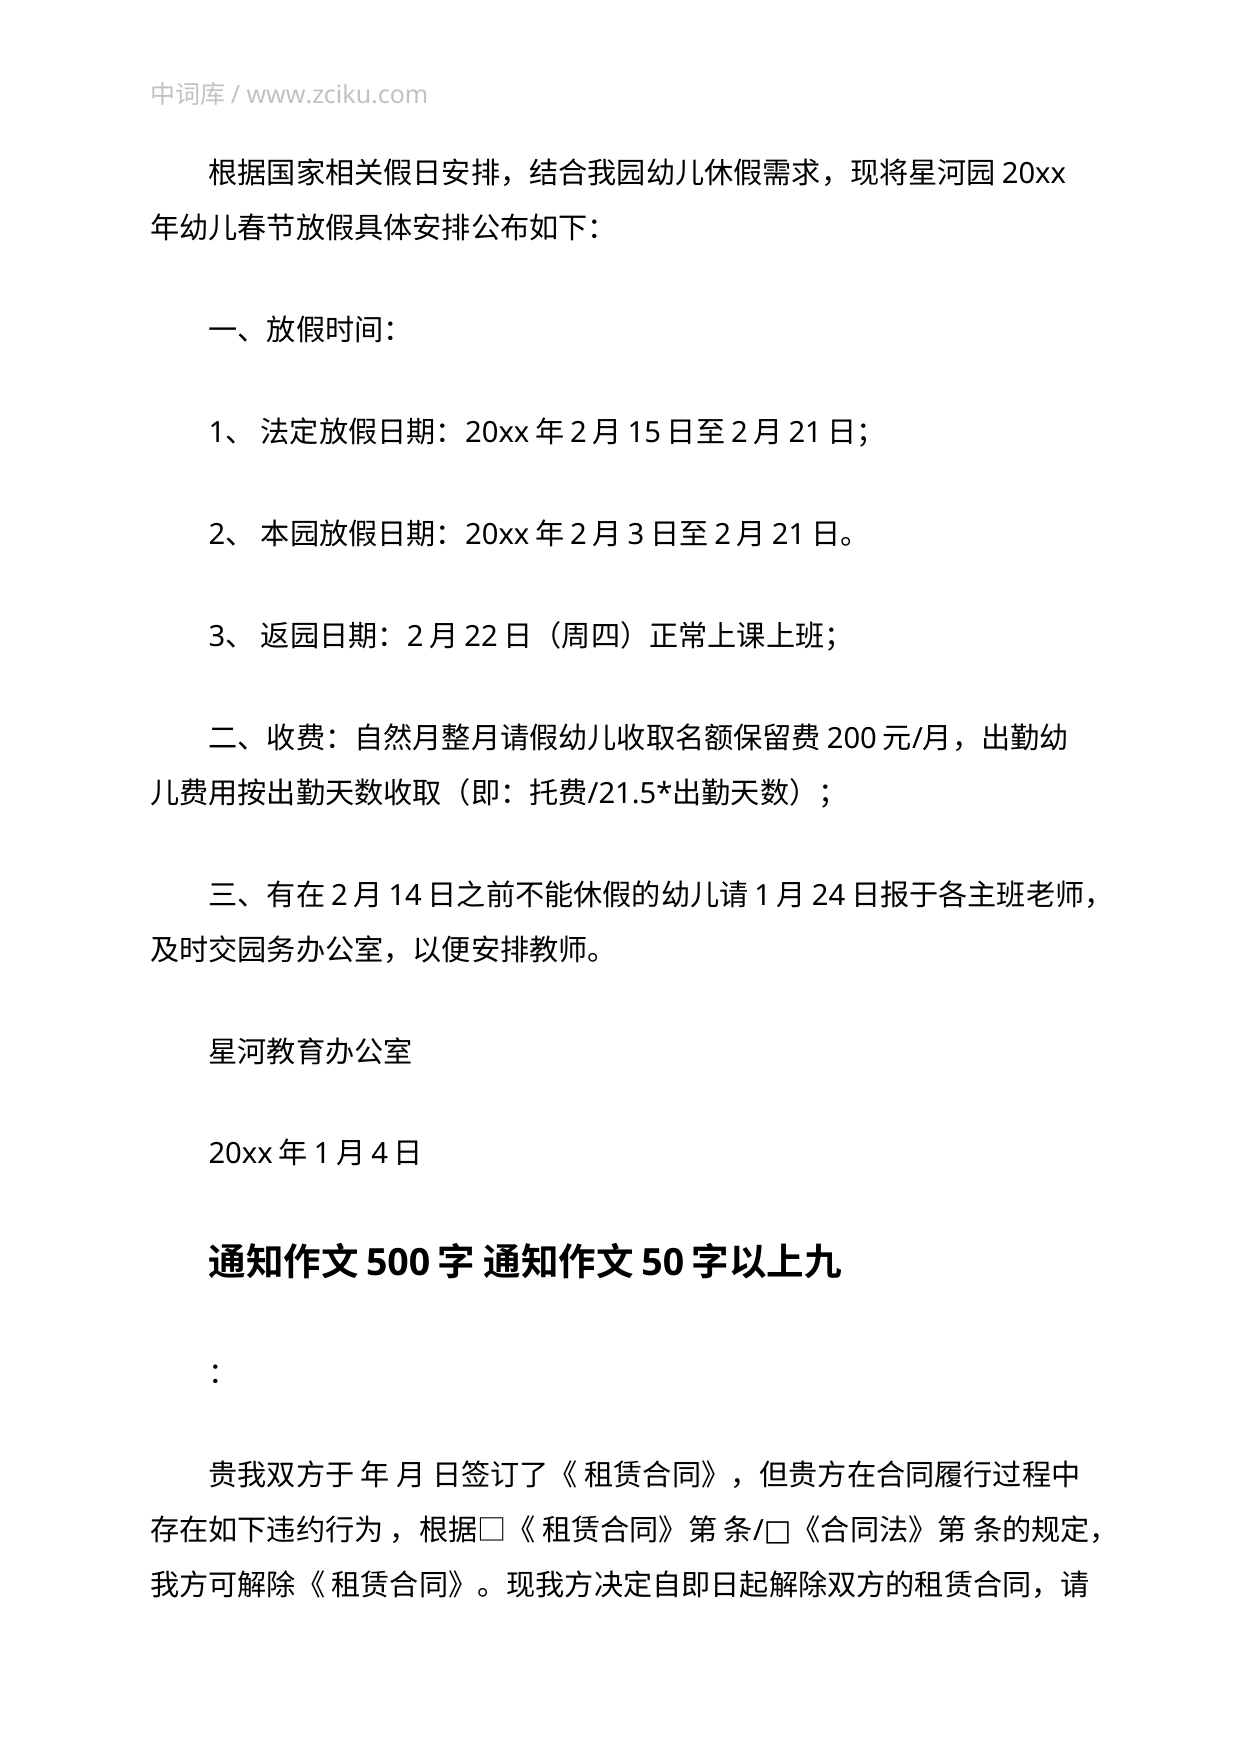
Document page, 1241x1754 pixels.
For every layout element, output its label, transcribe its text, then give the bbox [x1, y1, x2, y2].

text 一、放假时间： [150, 307, 1090, 349]
text 20xx年1月4日 [150, 1130, 1090, 1172]
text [150, 1451, 1090, 1603]
text 二、收费：自然月整月请假幼儿收取名额保留费200元/月，出勤幼儿费用按出勤天数收取（即：托费/21.5*出勤天数）； [150, 714, 1090, 812]
text ： [150, 1349, 1090, 1392]
text 通知作文500字 通知作文50字以上九 [150, 1232, 1090, 1286]
text 1、 法定放假日期：20xx年2月15日至2月21日； [150, 408, 1090, 451]
text 3、 返园日期：2月22日（周四）正常上课上班； [150, 612, 1090, 655]
text 2、 本园放假日期：20xx年2月3日至2月21日。 [150, 511, 1090, 553]
text 三、有在2月14日之前不能休假的幼儿请1月24日报于各主班老师，及时交园务办公室，以便安排教师。 [150, 871, 1090, 969]
text 根据国家相关假日安排，结合我园幼儿休假需求，现将星河园20xx年幼儿春节放假具体安排公布如下： [150, 150, 1090, 247]
text 星河教育办公室 [150, 1028, 1090, 1071]
